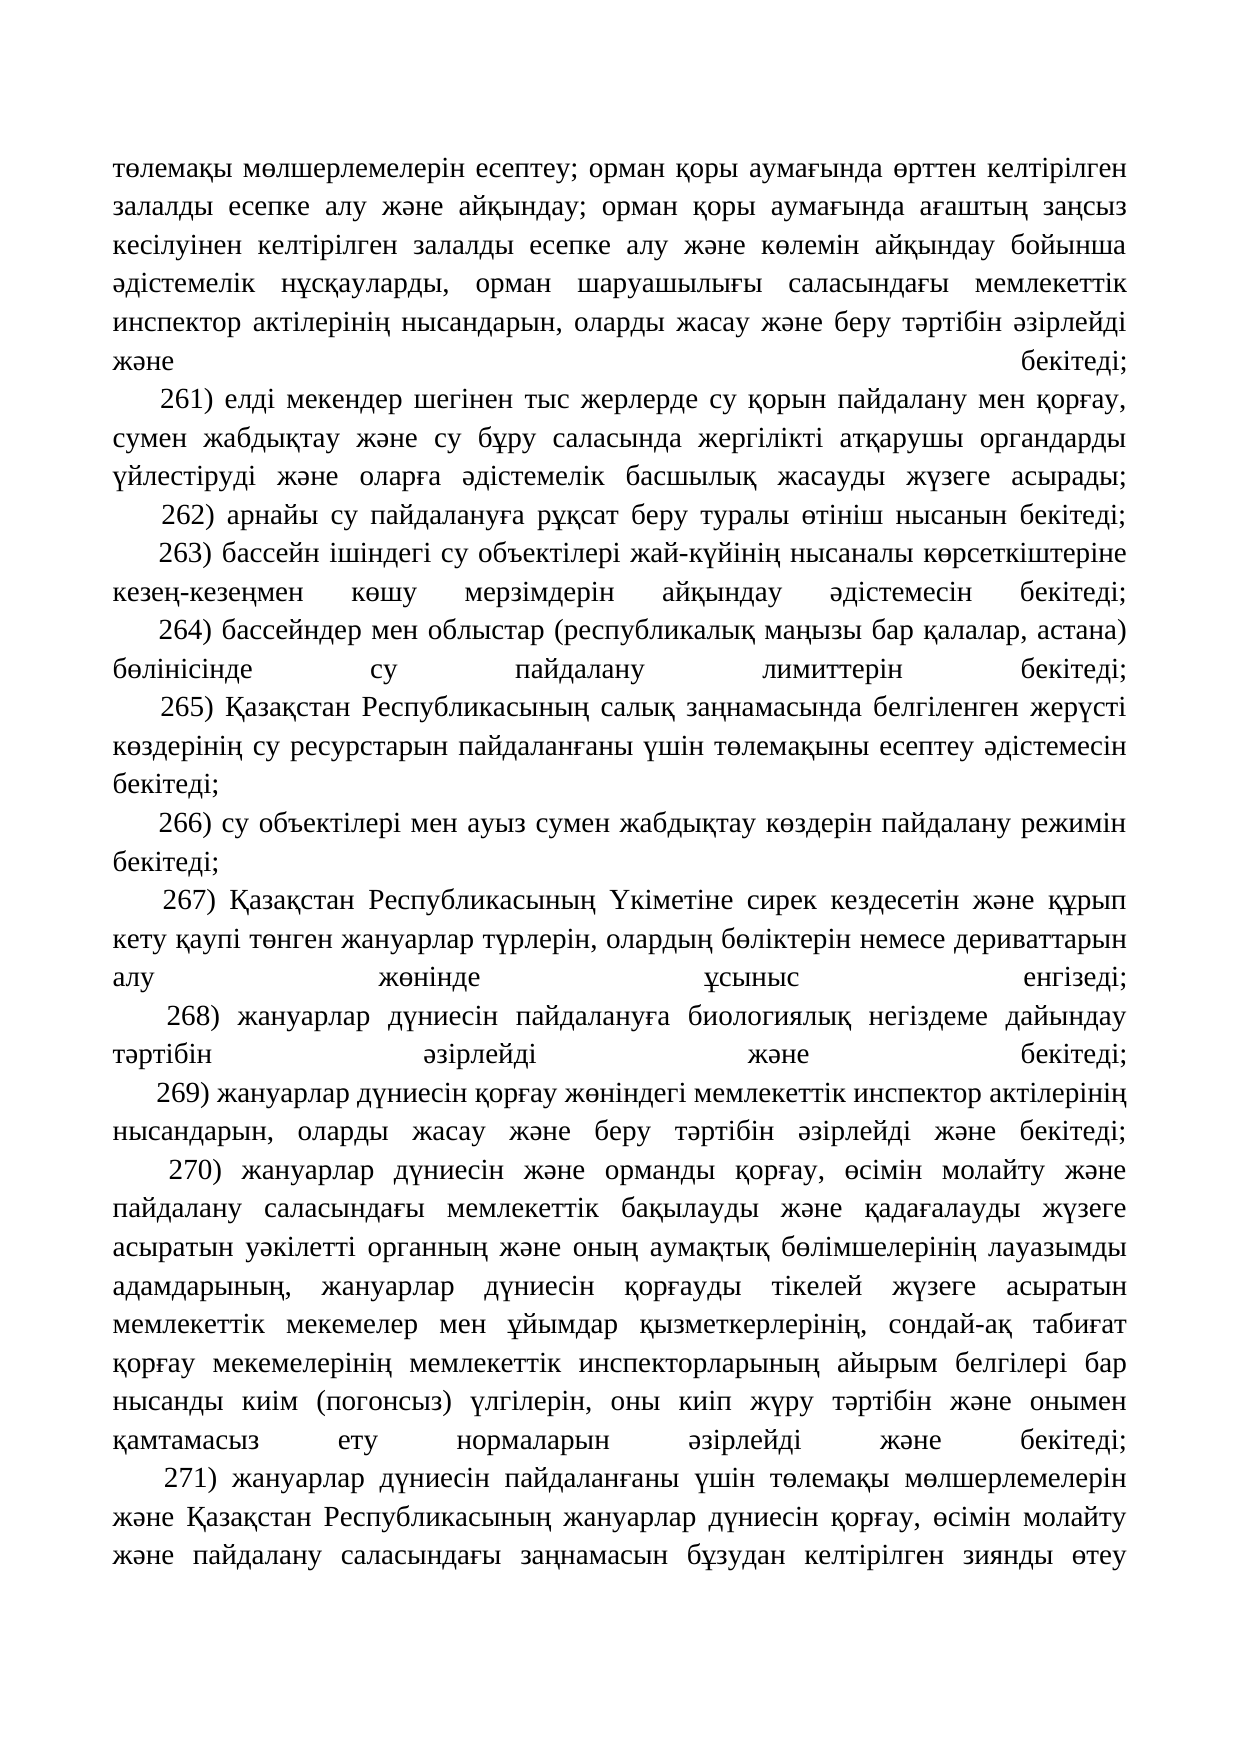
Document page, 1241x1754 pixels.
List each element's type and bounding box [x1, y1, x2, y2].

text [112, 150, 1128, 1571]
